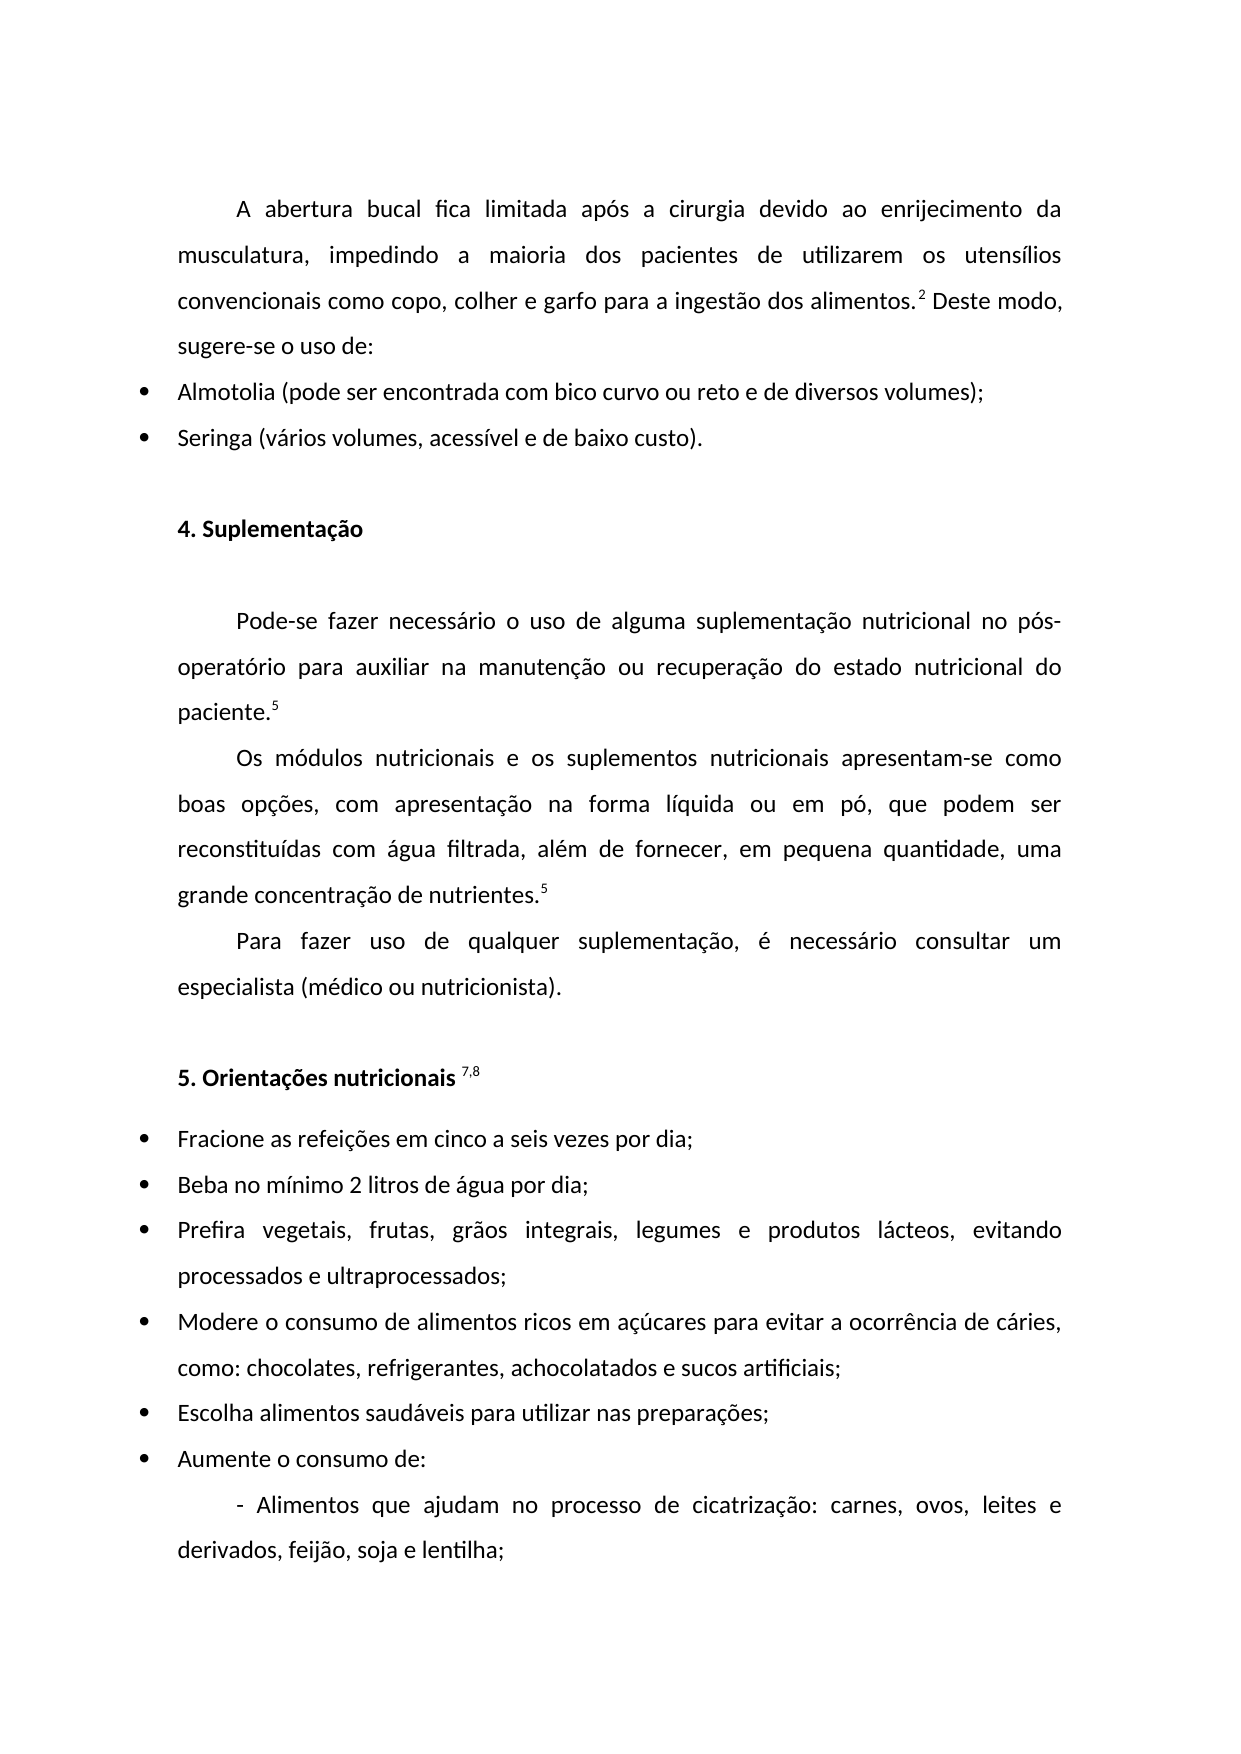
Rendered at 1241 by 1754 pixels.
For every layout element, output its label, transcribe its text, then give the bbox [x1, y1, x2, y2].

text Pode-se fazer necessário o uso de alguma suplementação nutricional no pós-operatório para auxiliar na manutenção ou recuperação do estado nutricional do paciente.5 [177, 605, 1063, 727]
list Aumente o consumo de: [140, 1443, 1063, 1474]
text Para fazer uso de qualquer suplementação, é necessário consultar um especialista (médico ou nutricionista). [177, 925, 1063, 1001]
text 5. Orientações nutricionais 7,8 [177, 1062, 1063, 1093]
list Almotolia (pode ser encontrada com bico curvo ou reto e de diversos volumes); [140, 376, 1063, 407]
list Modere o consumo de alimentos ricos em açúcares para evitar a ocorrência de cáries, como: chocolates, refrigerantes, achocolatados e sucos artificiais; [140, 1306, 1063, 1382]
list Fracione as refeições em cinco a seis vezes por dia; [140, 1123, 1063, 1154]
list Prefira vegetais, frutas, grãos integrais, legumes e produtos lácteos, evitando processados e ultraprocessados; [140, 1214, 1063, 1291]
text Os módulos nutricionais e os suplementos nutricionais apresentam-se como boas opções, com apresentação na forma líquida ou em pó, que podem ser reconstituídas com água filtrada, além de fornecer, em pequena quantidade, uma grande concentração de nutrientes.5 [177, 742, 1063, 910]
text - Alimentos que ajudam no processo de cicatrização: carnes, ovos, leites e derivados, feijão, soja e lentilha; [177, 1489, 1063, 1565]
list Escolha alimentos saudáveis para utilizar nas preparações; [140, 1397, 1063, 1428]
list Beba no mínimo 2 litros de água por dia; [140, 1169, 1063, 1199]
text 4. Suplementação [177, 513, 1063, 544]
text A abertura bucal fica limitada após a cirurgia devido ao enrijecimento da musculatura, impedindo a maioria dos pacientes de utilizarem os utensílios convencionais como copo, colher e garfo para a ingestão dos alimentos.2 Deste modo, sugere-se o uso de: [177, 193, 1063, 361]
list Seringa (vários volumes, acessível e de baixo custo). [140, 422, 1063, 452]
